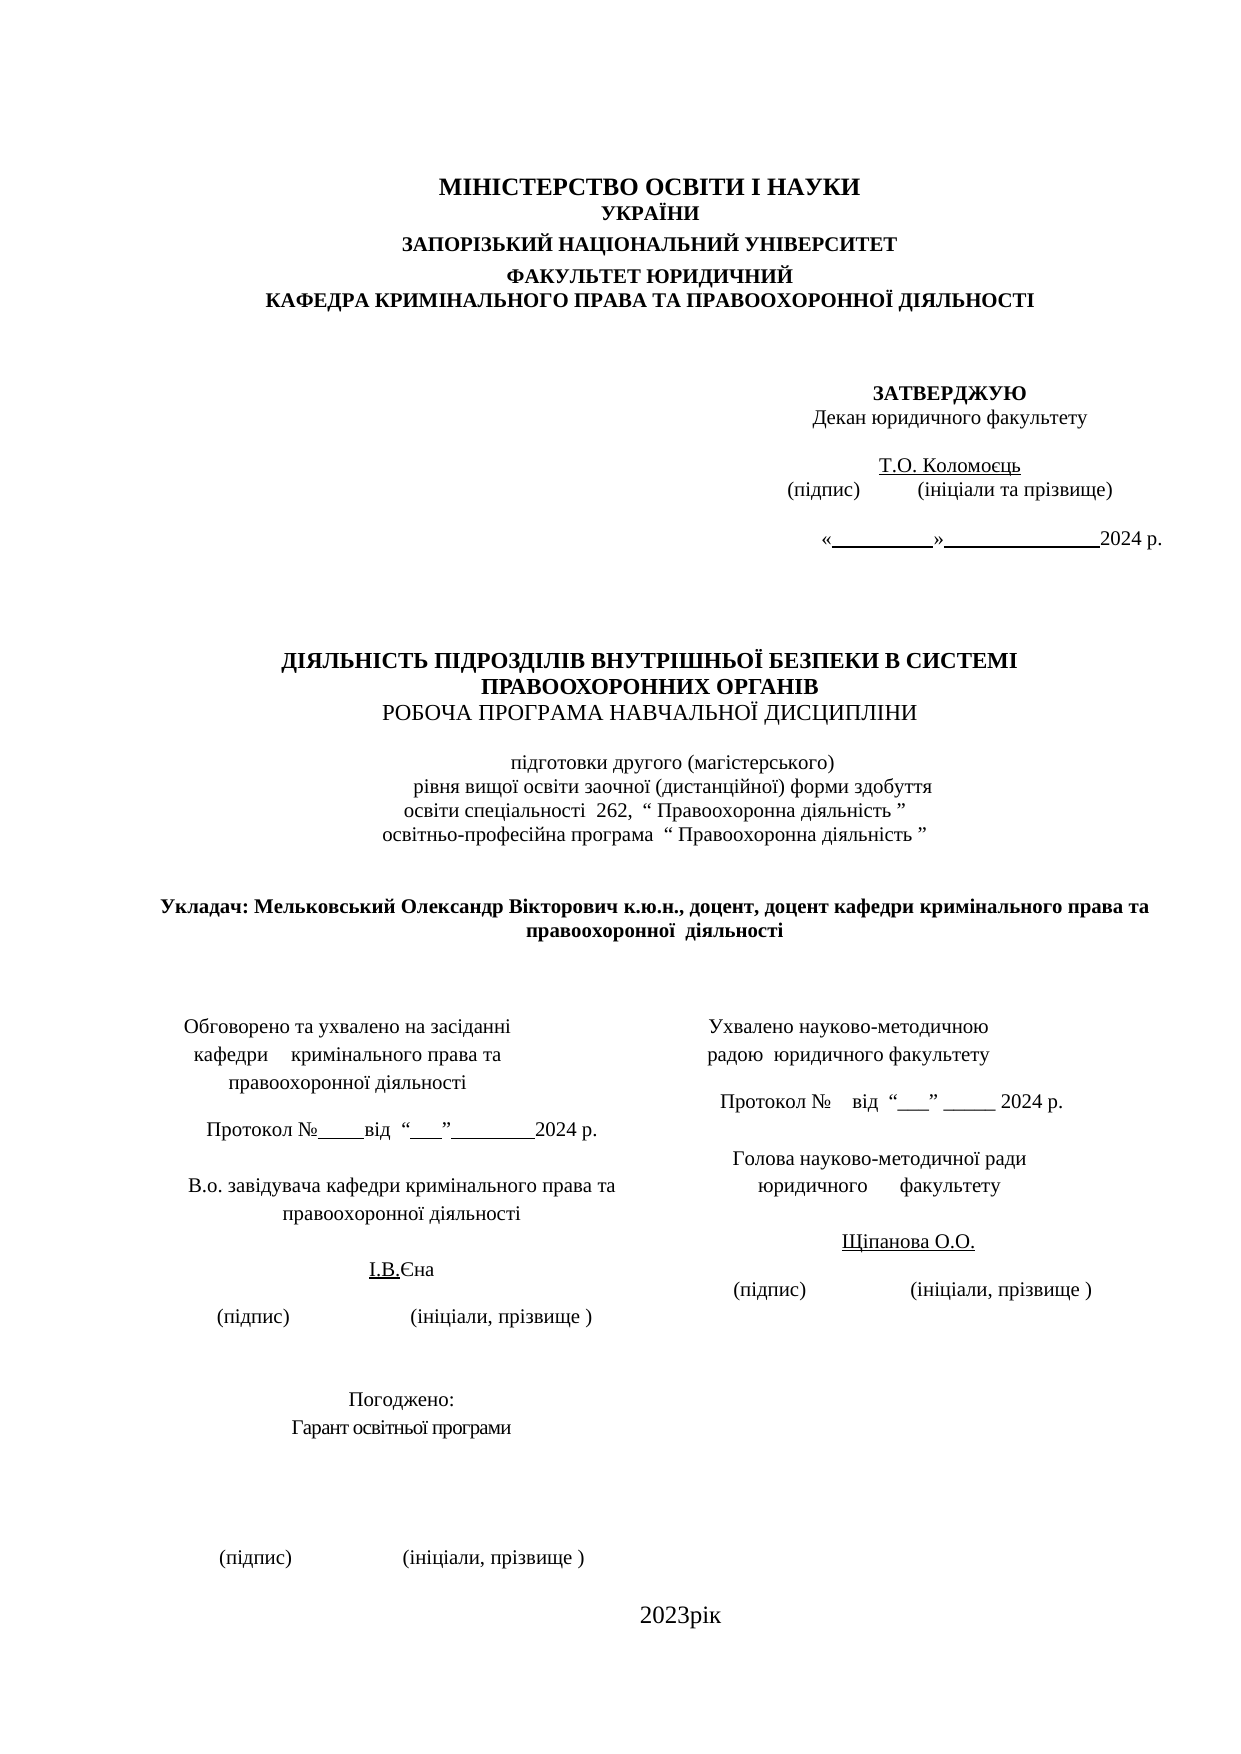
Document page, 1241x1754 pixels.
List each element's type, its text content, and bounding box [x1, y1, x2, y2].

text ДІЯЛЬНІСТЬ ПІДРОЗДІЛІВ ВНУТРІШНЬОЇ БЕЗПЕКИ В СИСТЕМІ ПРАВООХОРОННИХ ОРГАНІВ [208, 647, 1091, 699]
text 2023рік [114, 1600, 1194, 1629]
text Декан юридичного факультету [705, 405, 1194, 429]
text підготовки другого (магістерського) [374, 750, 936, 774]
text « » 2024 р. [687, 526, 1240, 549]
text ЗАТВЕРДЖУЮ [705, 381, 1194, 405]
table_header Ухвалено науково-методичною радою юридичного факультету Протокол № від “___” _____ 2024 р. Голова науково-методичної ради юридичного факультету Щіпанова О.О. (підпис) (ініціали, прізвище ) [656, 1015, 1111, 1600]
text КАФЕДРА КРИМІНАЛЬНОГО ПРАВА ТА ПРАВООХОРОННОЇ ДІЯЛЬНОСТІ [208, 288, 1092, 312]
text ФАКУЛЬТЕТ ЮРИДИЧНИЙ [401, 264, 898, 288]
text (підпис) (ініціали та прізвище) [705, 477, 1194, 501]
text рівня вищої освіти заочної (дистанційної) форми здобуття освіти спеціальності 262, “ Правоохоронна діяльність ” [374, 774, 936, 822]
text Укладач: Мельковський Олександр Вікторович к.ю.н., доцент, доцент кафедри кримінального права та правоохоронної діяльності [114, 894, 1194, 942]
text освітньо-професійна програма “ Правоохоронна діяльність ” [114, 822, 1194, 846]
table_header Обговорено та ухвалено на засіданні кафедри кримінального права та правоохоронної діяльності Протокол № від “ ” 2024 р. В.о. завідувача кафедри кримінального права та правоохоронної діяльності І.В.Єна (підпис) (ініціали, прізвище ) Погоджено: Гарант освітньої програми (підпис) (ініціали, прізвище ) [126, 1015, 656, 1600]
text ЗАПОРІЗЬКИЙ НАЦІОНАЛЬНИЙ УНІВЕРСИТЕТ [401, 232, 898, 256]
text МІНІСТЕРСТВО ОСВІТИ І НАУКИ УКРАЇНИ [401, 172, 898, 225]
text РОБОЧА ПРОГРАМА НАВЧАЛЬНОЇ ДИСЦИПЛІНИ [208, 699, 1091, 726]
text Т.О. Коломоєць [705, 453, 1194, 477]
